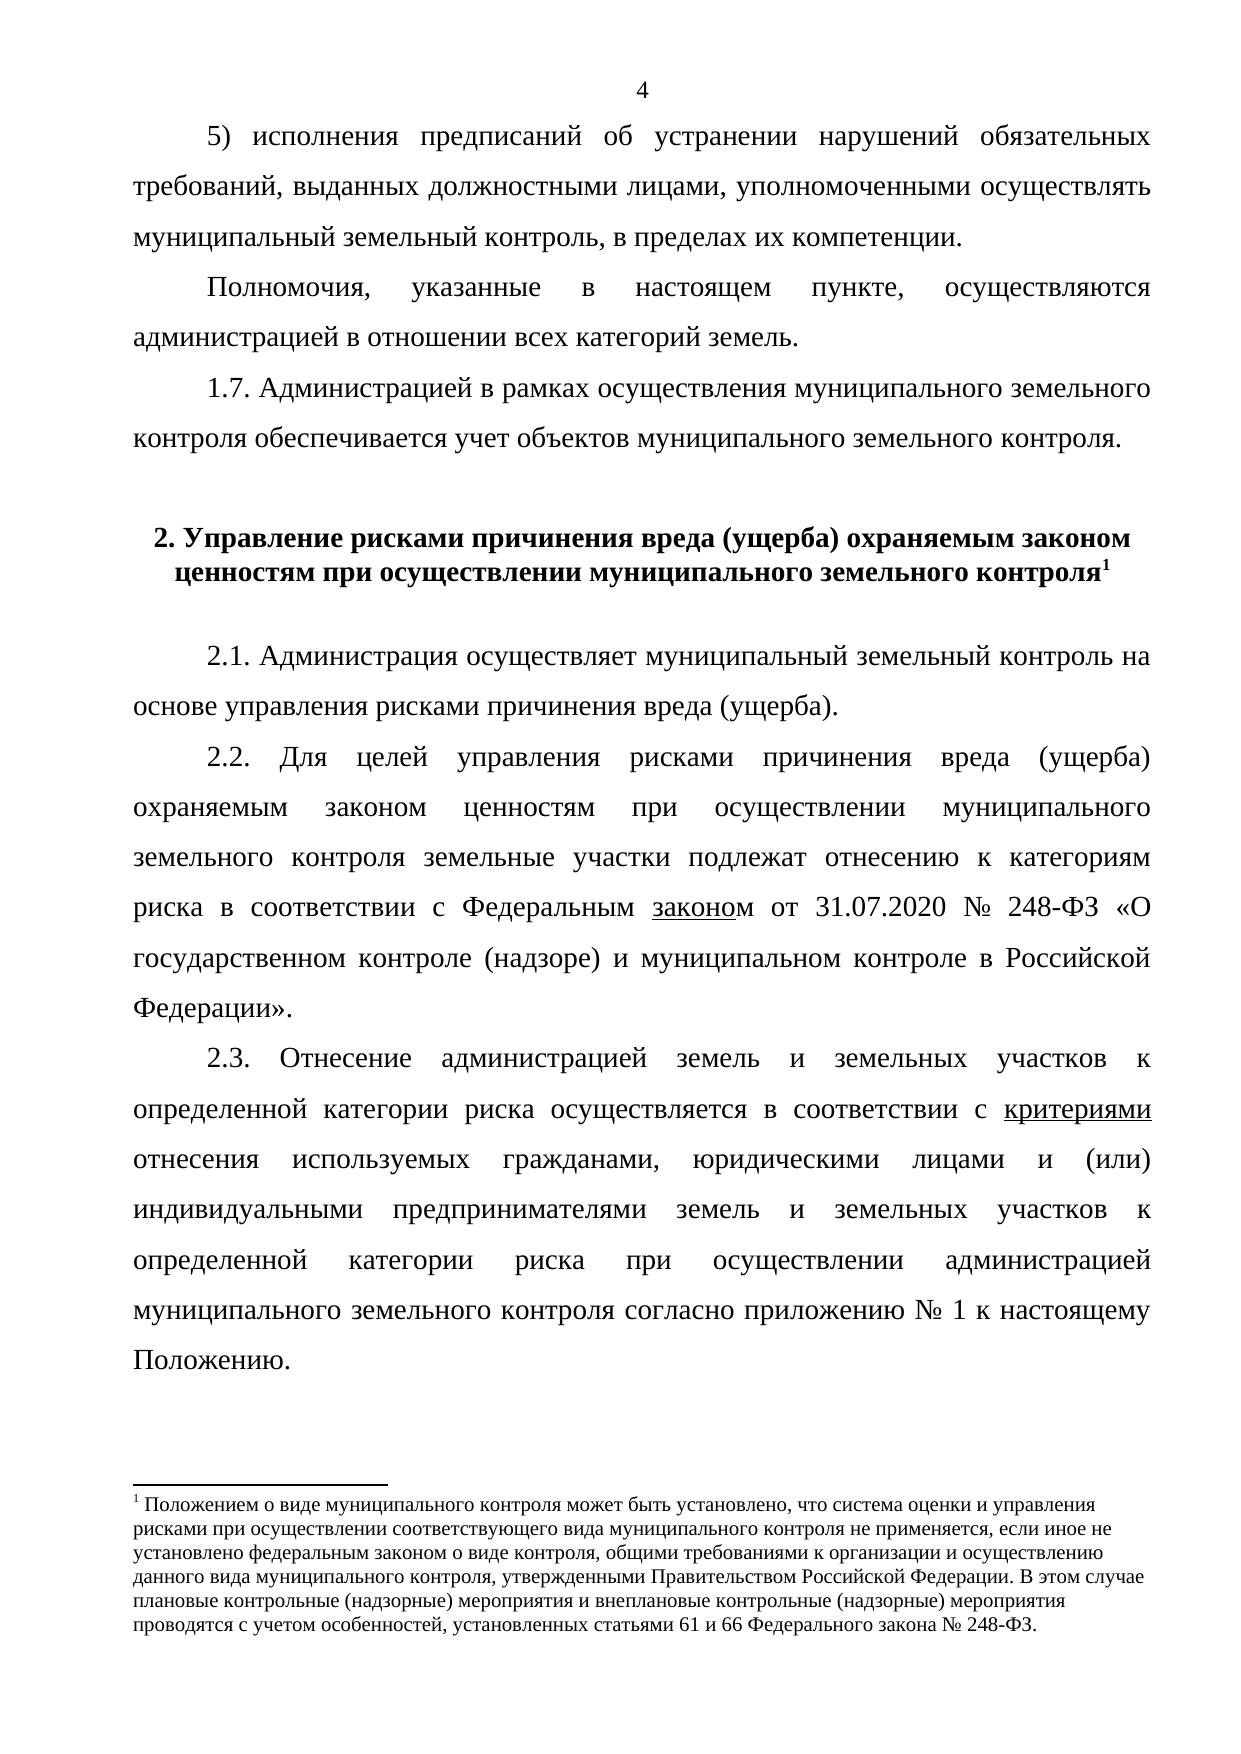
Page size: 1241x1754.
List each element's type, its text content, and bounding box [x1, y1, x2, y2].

text 2.1. Администрация осуществляет муниципальный земельный контроль на основе управления рисками причинения вреда (ущерба). [133, 638, 1152, 722]
text Полномочия, указанные в настоящем пункте, осуществляются администрацией в отношении всех категорий земель. [133, 269, 1152, 353]
text 2.3. Отнесение администрацией земель и земельных участков к определенной категории риска осуществляется в соответствии с критериями отнесения используемых гражданами, юридическими лицами и (или) индивидуальными предпринимателями земель и земельных участков к определенной категории риска при осуществлении администрацией муниципального земельного контроля согласно приложению № 1 к настоящему Положению. [133, 1041, 1152, 1376]
text 1.7. Администрацией в рамках осуществления муниципального земельного контроля обеспечивается учет объектов муниципального земельного контроля. [133, 370, 1152, 453]
text 5) исполнения предписаний об устранении нарушений обязательных требований, выданных должностными лицами, уполномоченными осуществлять муниципальный земельный контроль, в пределах их компетенции. [133, 118, 1152, 252]
text 2.2. Для целей управления рисками причинения вреда (ущерба) охраняемым законом ценностям при осуществлении муниципального земельного контроля земельные участки подлежат отнесению к категориям риска в соответствии с Федеральным законом от 31.07.2020 № 248-ФЗ «О государственном контроле (надзоре) и муниципальном контроле в Российской Федерации». [133, 739, 1152, 1024]
text 2. Управление рисками причинения вреда (ущерба) охраняемым законом ценностям при осуществлении муниципального земельного контроля [133, 521, 1152, 588]
